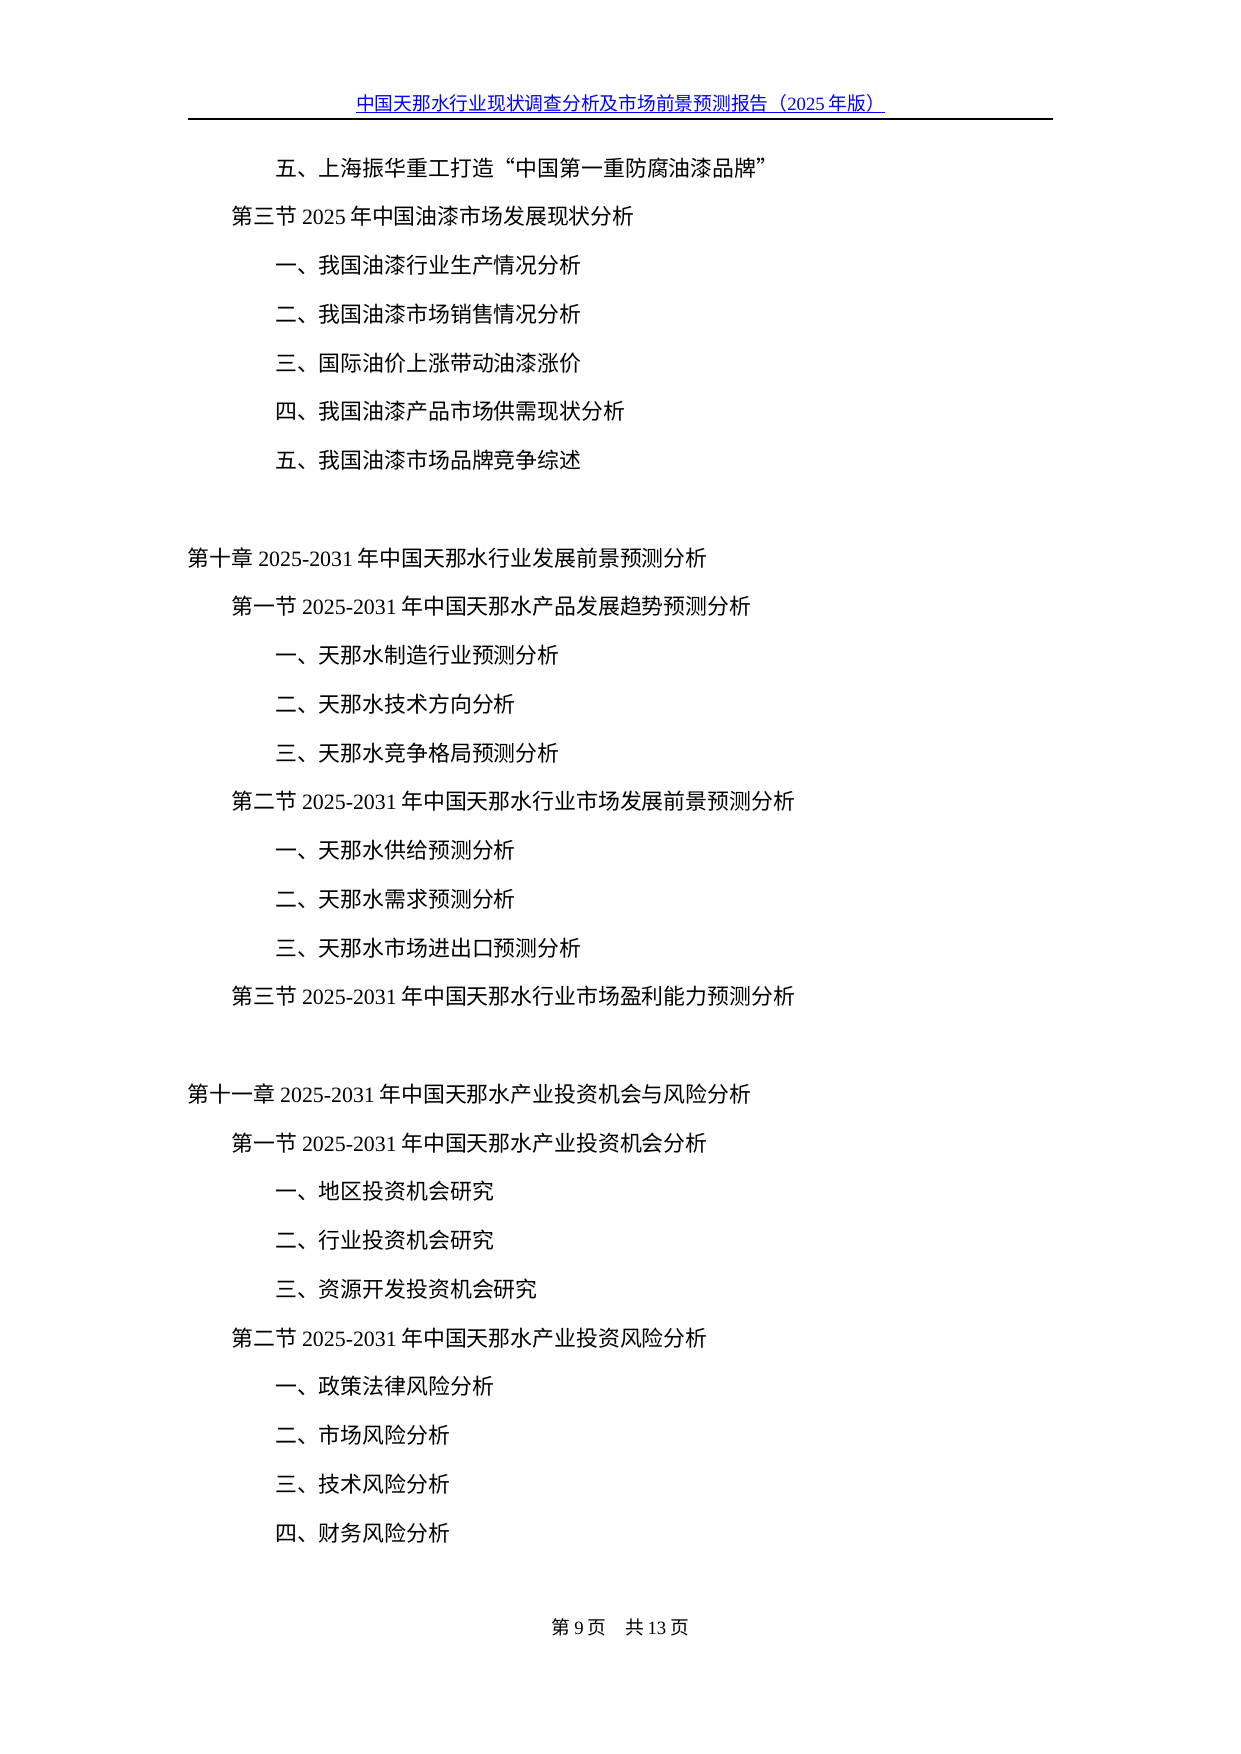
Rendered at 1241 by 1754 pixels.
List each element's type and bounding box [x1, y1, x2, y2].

text [187, 150, 1053, 1548]
